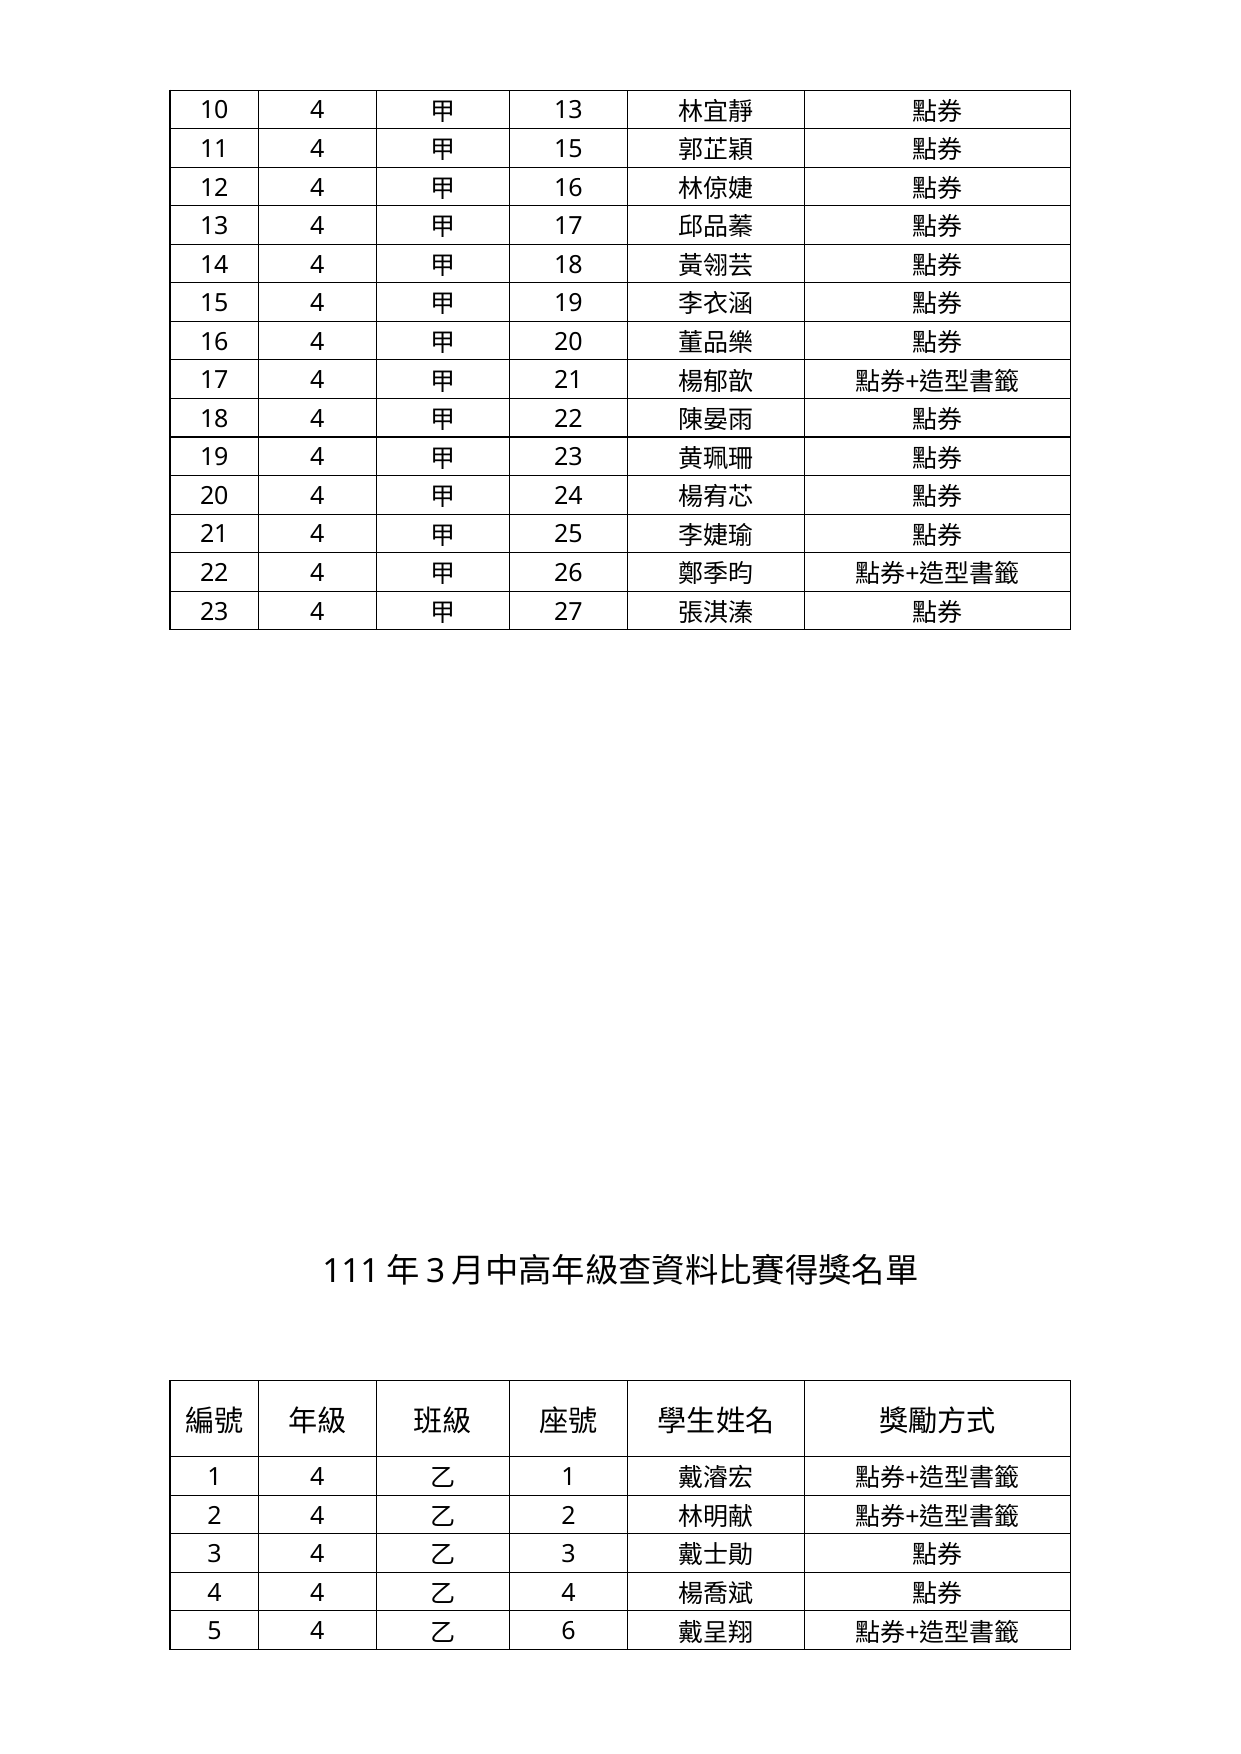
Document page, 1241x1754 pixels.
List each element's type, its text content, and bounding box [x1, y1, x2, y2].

table_cell 甲 [377, 360, 509, 398]
table_cell 甲 [377, 168, 509, 205]
table_cell 2 [171, 1496, 258, 1533]
table_cell 4 [259, 283, 376, 321]
table_cell 4 [259, 399, 376, 436]
table_cell 4 [259, 438, 376, 475]
table_cell 4 [259, 1611, 376, 1649]
table_cell 點券 [805, 438, 1070, 475]
table_cell 甲 [377, 399, 509, 436]
table_cell 4 [510, 1573, 627, 1610]
table_cell 1 [171, 1457, 258, 1495]
table_cell 甲 [377, 322, 509, 359]
table_cell 甲 [377, 129, 509, 167]
table_cell 4 [259, 592, 376, 629]
table_cell 19 [510, 283, 627, 321]
table_header 學生姓名 [628, 1381, 804, 1456]
table_cell 19 [171, 438, 258, 475]
table_cell 李衣涵 [628, 283, 804, 321]
table_cell 2 [510, 1496, 627, 1533]
table_cell 點券 [805, 476, 1070, 513]
table_cell 黃翎芸 [628, 245, 804, 282]
table_cell 董品樂 [628, 322, 804, 359]
table_cell 戴濬宏 [628, 1457, 804, 1495]
table_cell 16 [171, 322, 258, 359]
table_cell 25 [510, 515, 627, 552]
table_cell 甲 [377, 438, 509, 475]
table_cell 21 [510, 360, 627, 398]
table_cell 3 [171, 1534, 258, 1572]
table_cell 4 [259, 360, 376, 398]
table_cell 17 [510, 206, 627, 244]
table_header 編號 [171, 1381, 258, 1456]
table_cell 張淇溱 [628, 592, 804, 629]
table_cell 3 [510, 1534, 627, 1572]
table_cell 甲 [377, 592, 509, 629]
table_cell 黄珮珊 [628, 438, 804, 475]
table_cell 27 [510, 592, 627, 629]
table_cell 李婕瑜 [628, 515, 804, 552]
table_cell 點券 [805, 592, 1070, 629]
table_cell 4 [259, 206, 376, 244]
table_cell 點券 [805, 283, 1070, 321]
table_cell 楊宥芯 [628, 476, 804, 513]
table_cell 26 [510, 553, 627, 591]
table_cell 點券+造型書籤 [805, 1496, 1070, 1533]
table_cell 13 [171, 206, 258, 244]
table_cell 點券 [805, 1534, 1070, 1572]
table_cell 1 [510, 1457, 627, 1495]
table_cell 乙 [377, 1496, 509, 1533]
table_cell 林倞婕 [628, 168, 804, 205]
table_cell 點券 [805, 1573, 1070, 1610]
table_cell 13 [510, 91, 627, 128]
table_cell 楊喬斌 [628, 1573, 804, 1610]
table_cell 點券 [805, 91, 1070, 128]
table_cell 20 [171, 476, 258, 513]
table_cell 4 [259, 1534, 376, 1572]
text 111年3月中高年級查資料比賽得獎名單 [75, 1230, 1165, 1305]
table_cell 點券 [805, 168, 1070, 205]
table_cell 4 [259, 1457, 376, 1495]
table_cell 乙 [377, 1457, 509, 1495]
table_cell 點券+造型書籤 [805, 553, 1070, 591]
table_cell 5 [171, 1611, 258, 1649]
table_cell 陳晏雨 [628, 399, 804, 436]
table_cell 21 [171, 515, 258, 552]
table_cell 點券 [805, 129, 1070, 167]
table_cell 楊郁歆 [628, 360, 804, 398]
table_cell 4 [259, 322, 376, 359]
table_cell 4 [259, 245, 376, 282]
table_cell 林宜靜 [628, 91, 804, 128]
table_cell 23 [510, 438, 627, 475]
table_cell 乙 [377, 1573, 509, 1610]
table_cell 20 [510, 322, 627, 359]
table_header 班級 [377, 1381, 509, 1456]
table_cell 4 [259, 168, 376, 205]
table_cell 4 [259, 515, 376, 552]
table_cell 乙 [377, 1611, 509, 1649]
table_cell 4 [171, 1573, 258, 1610]
table_cell 甲 [377, 515, 509, 552]
table_cell 戴士勛 [628, 1534, 804, 1572]
table_cell 邱品蓁 [628, 206, 804, 244]
table_cell 23 [171, 592, 258, 629]
table_header 年級 [259, 1381, 376, 1456]
table_cell 14 [171, 245, 258, 282]
table_cell 15 [510, 129, 627, 167]
table_cell 鄭季昀 [628, 553, 804, 591]
table_cell 甲 [377, 553, 509, 591]
table_cell 點券 [805, 245, 1070, 282]
table_cell 點券+造型書籤 [805, 1457, 1070, 1495]
table_cell 6 [510, 1611, 627, 1649]
table_cell 甲 [377, 245, 509, 282]
table_cell 4 [259, 91, 376, 128]
table_header 座號 [510, 1381, 627, 1456]
table_header 獎勵方式 [805, 1381, 1070, 1456]
table_cell 4 [259, 476, 376, 513]
table_cell 11 [171, 129, 258, 167]
table_cell 點券 [805, 206, 1070, 244]
table_cell 甲 [377, 476, 509, 513]
table_cell 4 [259, 1573, 376, 1610]
table_cell 4 [259, 553, 376, 591]
table_cell 點券+造型書籤 [805, 1611, 1070, 1649]
table_cell 12 [171, 168, 258, 205]
table_cell 18 [171, 399, 258, 436]
table_cell 林明献 [628, 1496, 804, 1533]
table_cell 點券 [805, 322, 1070, 359]
table_cell 4 [259, 129, 376, 167]
table_cell 甲 [377, 206, 509, 244]
table_cell 戴呈翔 [628, 1611, 804, 1649]
table_cell 甲 [377, 283, 509, 321]
table_cell 點券 [805, 515, 1070, 552]
table_cell 24 [510, 476, 627, 513]
table_cell 15 [171, 283, 258, 321]
table_cell 10 [171, 91, 258, 128]
table_cell 郭芷穎 [628, 129, 804, 167]
table_cell 18 [510, 245, 627, 282]
table_cell 4 [259, 1496, 376, 1533]
table_cell 甲 [377, 91, 509, 128]
table_cell 17 [171, 360, 258, 398]
table_cell 22 [171, 553, 258, 591]
table_cell 點券 [805, 399, 1070, 436]
table_cell 16 [510, 168, 627, 205]
table_cell 點券+造型書籤 [805, 360, 1070, 398]
table_cell 22 [510, 399, 627, 436]
table_cell 乙 [377, 1534, 509, 1572]
